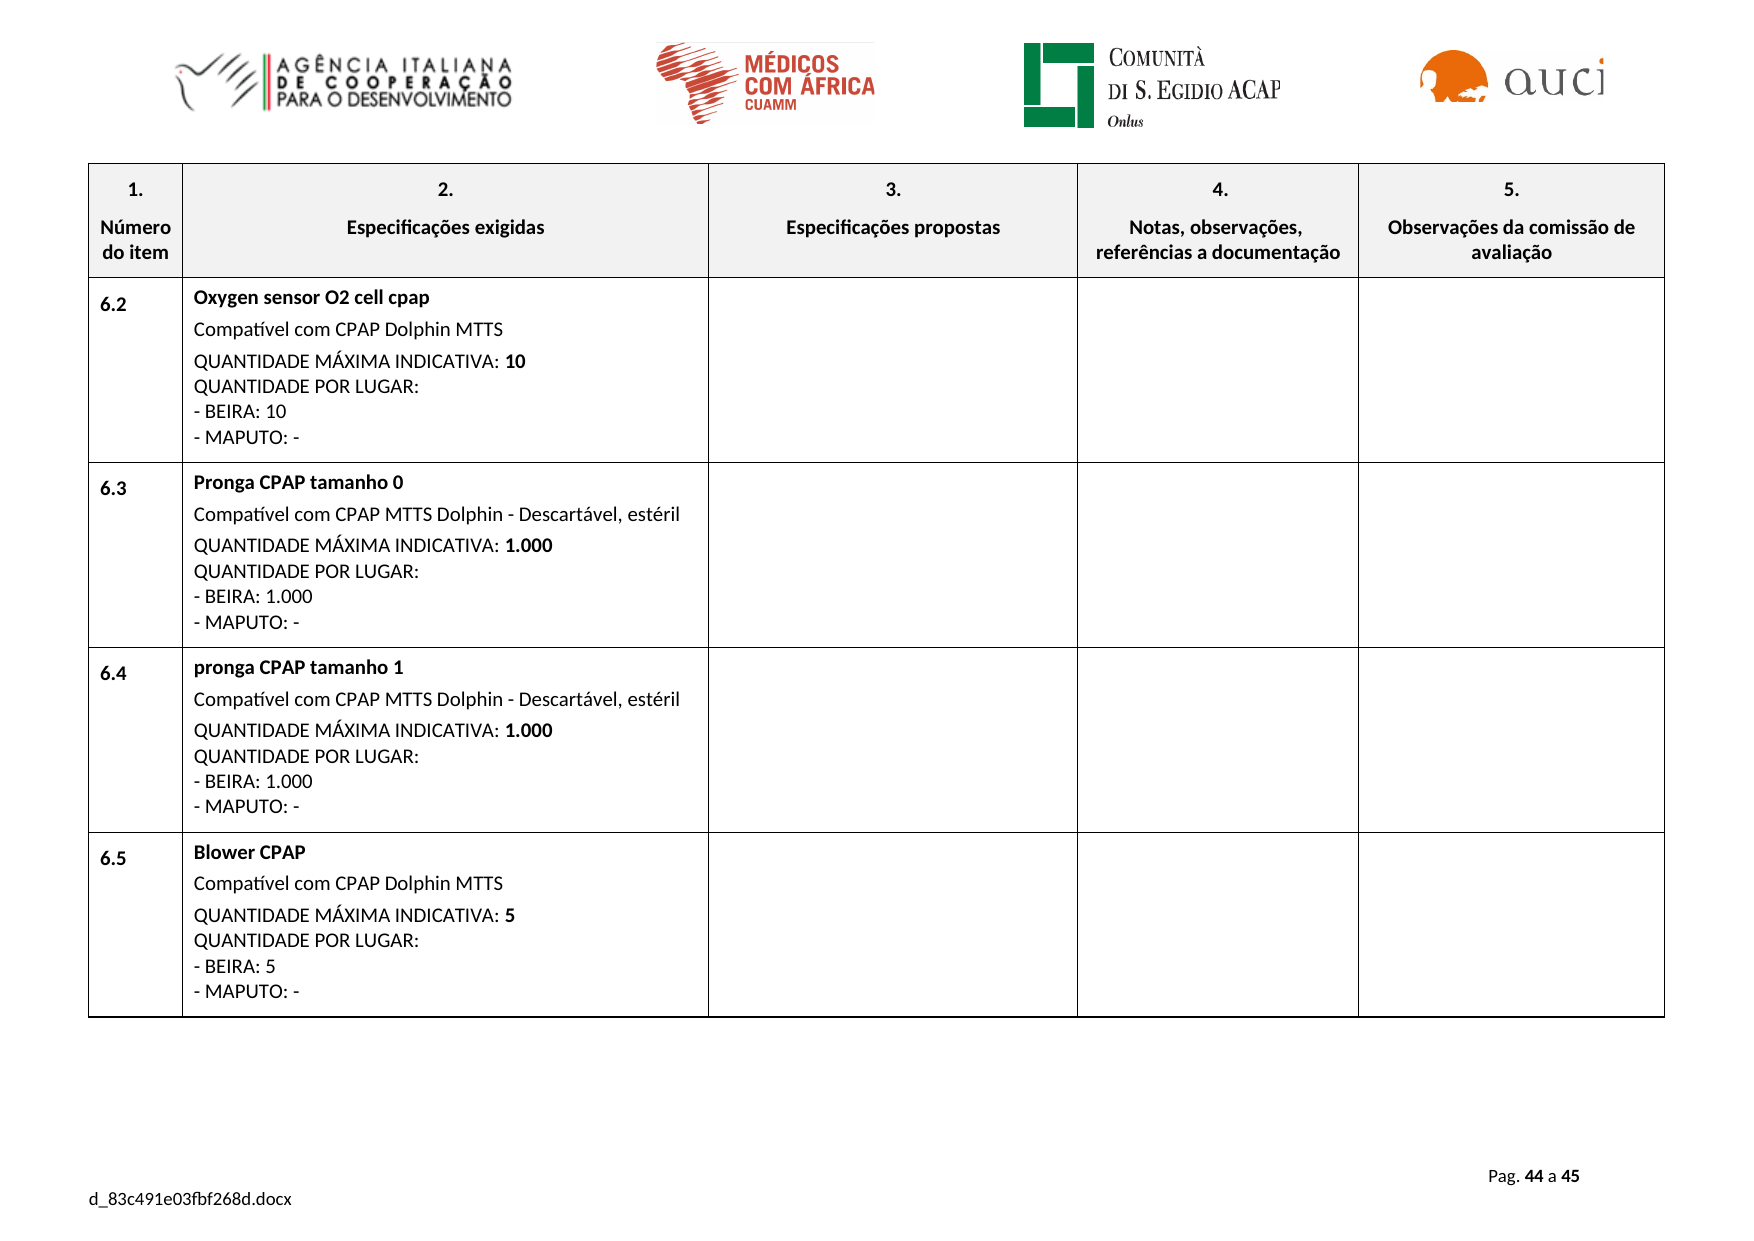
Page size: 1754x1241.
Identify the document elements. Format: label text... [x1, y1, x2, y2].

table_cell 6.4 [89, 648, 182, 832]
table_cell [709, 463, 1077, 647]
table_cell 6.2 [89, 278, 182, 462]
table_cell [1078, 278, 1358, 462]
table_header 4. Notas, observações, referências a documentação [1078, 164, 1358, 277]
table_cell Oxygen sensor O2 cell cpap Compatível com CPAP Dolphin MTTS QUANTIDADE MÁXIMA INDICATIVA: 10 QUANTIDADE POR LUGAR: - BEIRA: 10 - MAPUTO: - [183, 278, 708, 462]
picture [656, 42, 875, 124]
table_cell [709, 278, 1077, 462]
table_cell [1359, 648, 1664, 832]
table_cell [709, 648, 1077, 832]
table_cell Pronga CPAP tamanho 0 Compatível com CPAP MTTS Dolphin - Descartável, estéril QUANTIDADE MÁXIMA INDICATIVA: 1.000 QUANTIDADE POR LUGAR: - BEIRA: 1.000 - MAPUTO: - [183, 463, 708, 647]
table_cell [709, 833, 1077, 1016]
table_cell [1078, 833, 1358, 1016]
table_cell [1078, 463, 1358, 647]
picture [1419, 50, 1603, 101]
table_header 3. Especificações propostas [709, 164, 1077, 277]
table_cell 6.3 [89, 463, 182, 647]
table_header 1. Número do item [89, 164, 182, 277]
table_cell 6.5 [89, 833, 182, 1016]
table_cell [1359, 278, 1664, 462]
table_cell [1078, 648, 1358, 832]
picture [1023, 42, 1280, 127]
table_cell [1359, 833, 1664, 1016]
picture [173, 50, 517, 117]
table_cell [1359, 463, 1664, 647]
table_header 5. Observações da comissão de avaliação [1359, 164, 1664, 277]
table_header 2. Especificações exigidas [183, 164, 708, 277]
table_cell Blower CPAP Compatível com CPAP Dolphin MTTS QUANTIDADE MÁXIMA INDICATIVA: 5 QUANTIDADE POR LUGAR: - BEIRA: 5 - MAPUTO: - [183, 833, 708, 1016]
table_cell pronga CPAP tamanho 1 Compatível com CPAP MTTS Dolphin - Descartável, estéril QUANTIDADE MÁXIMA INDICATIVA: 1.000 QUANTIDADE POR LUGAR: - BEIRA: 1.000 - MAPUTO: - [183, 648, 708, 832]
